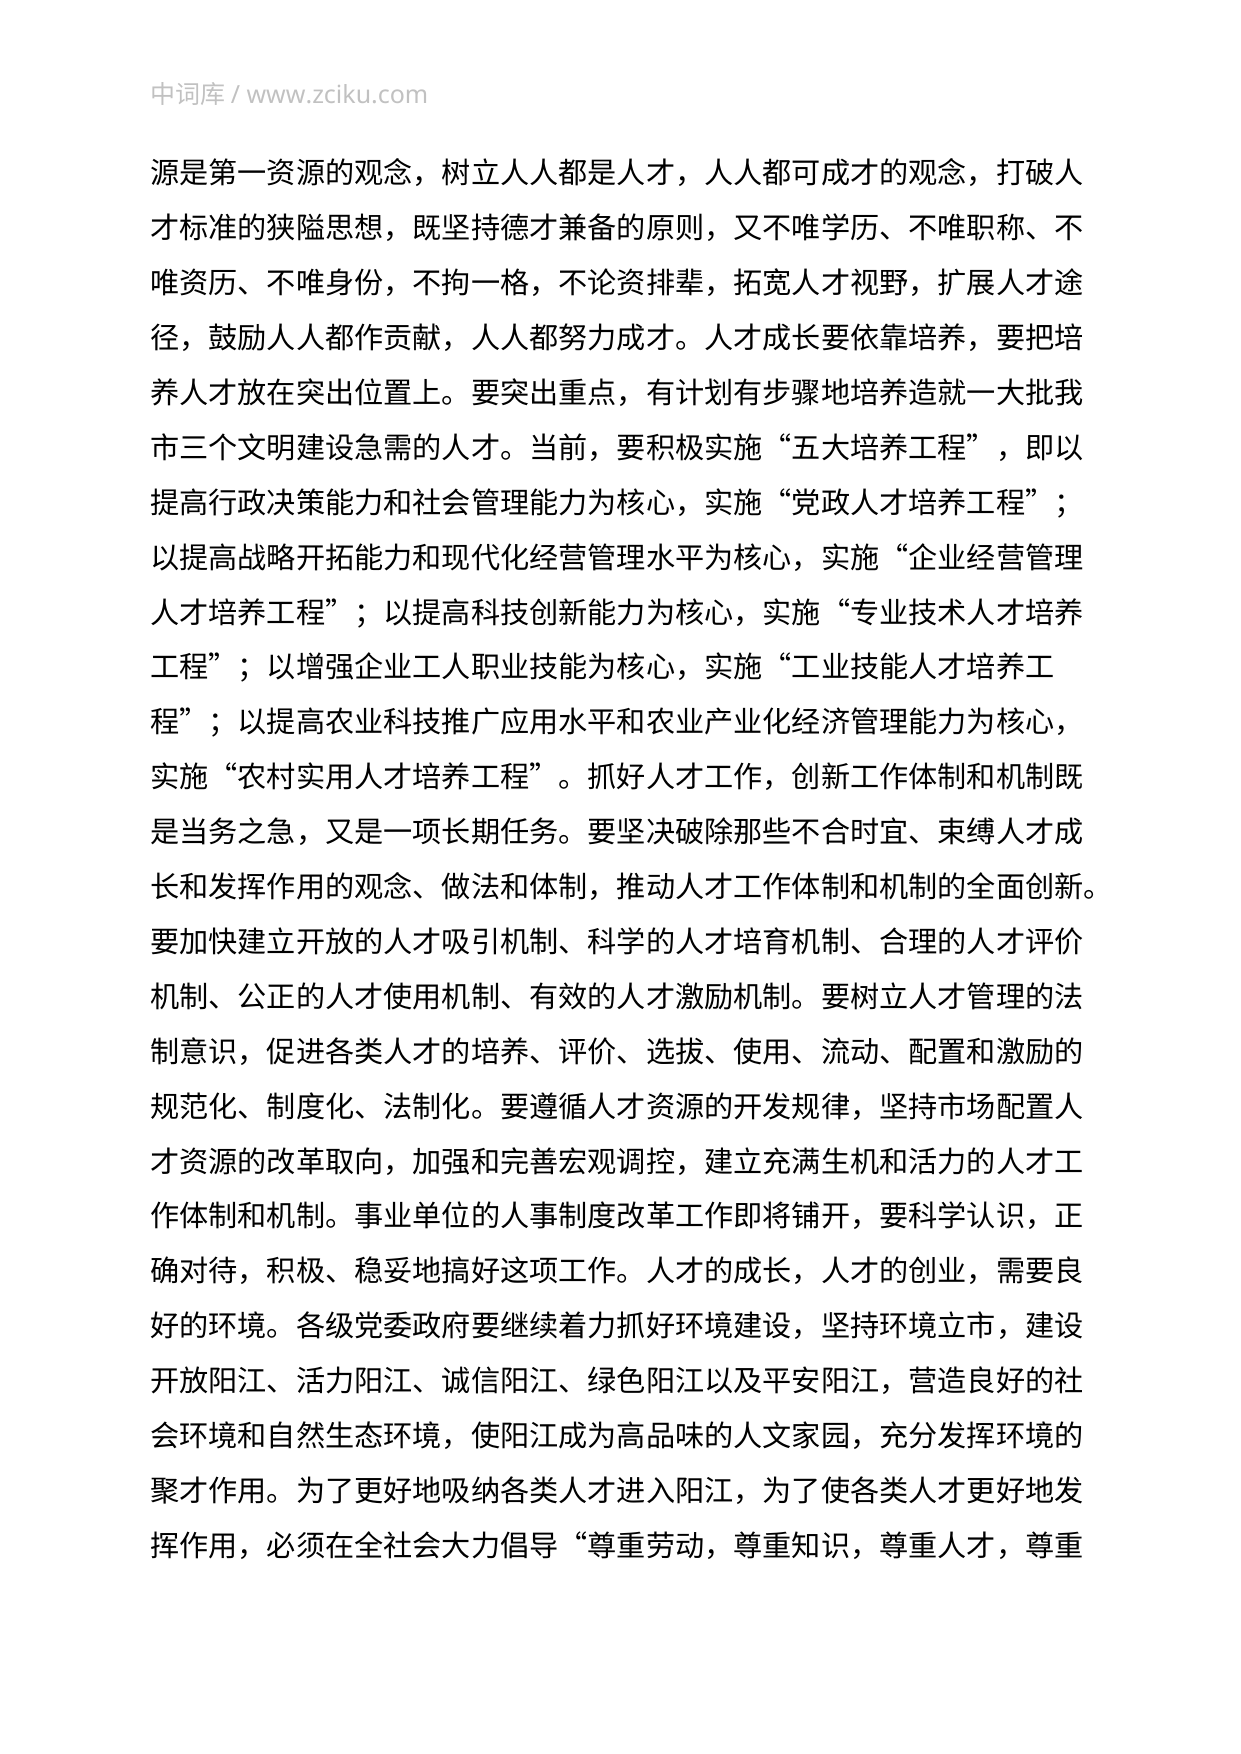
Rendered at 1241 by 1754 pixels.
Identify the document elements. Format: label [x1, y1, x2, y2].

text [150, 150, 1090, 1565]
